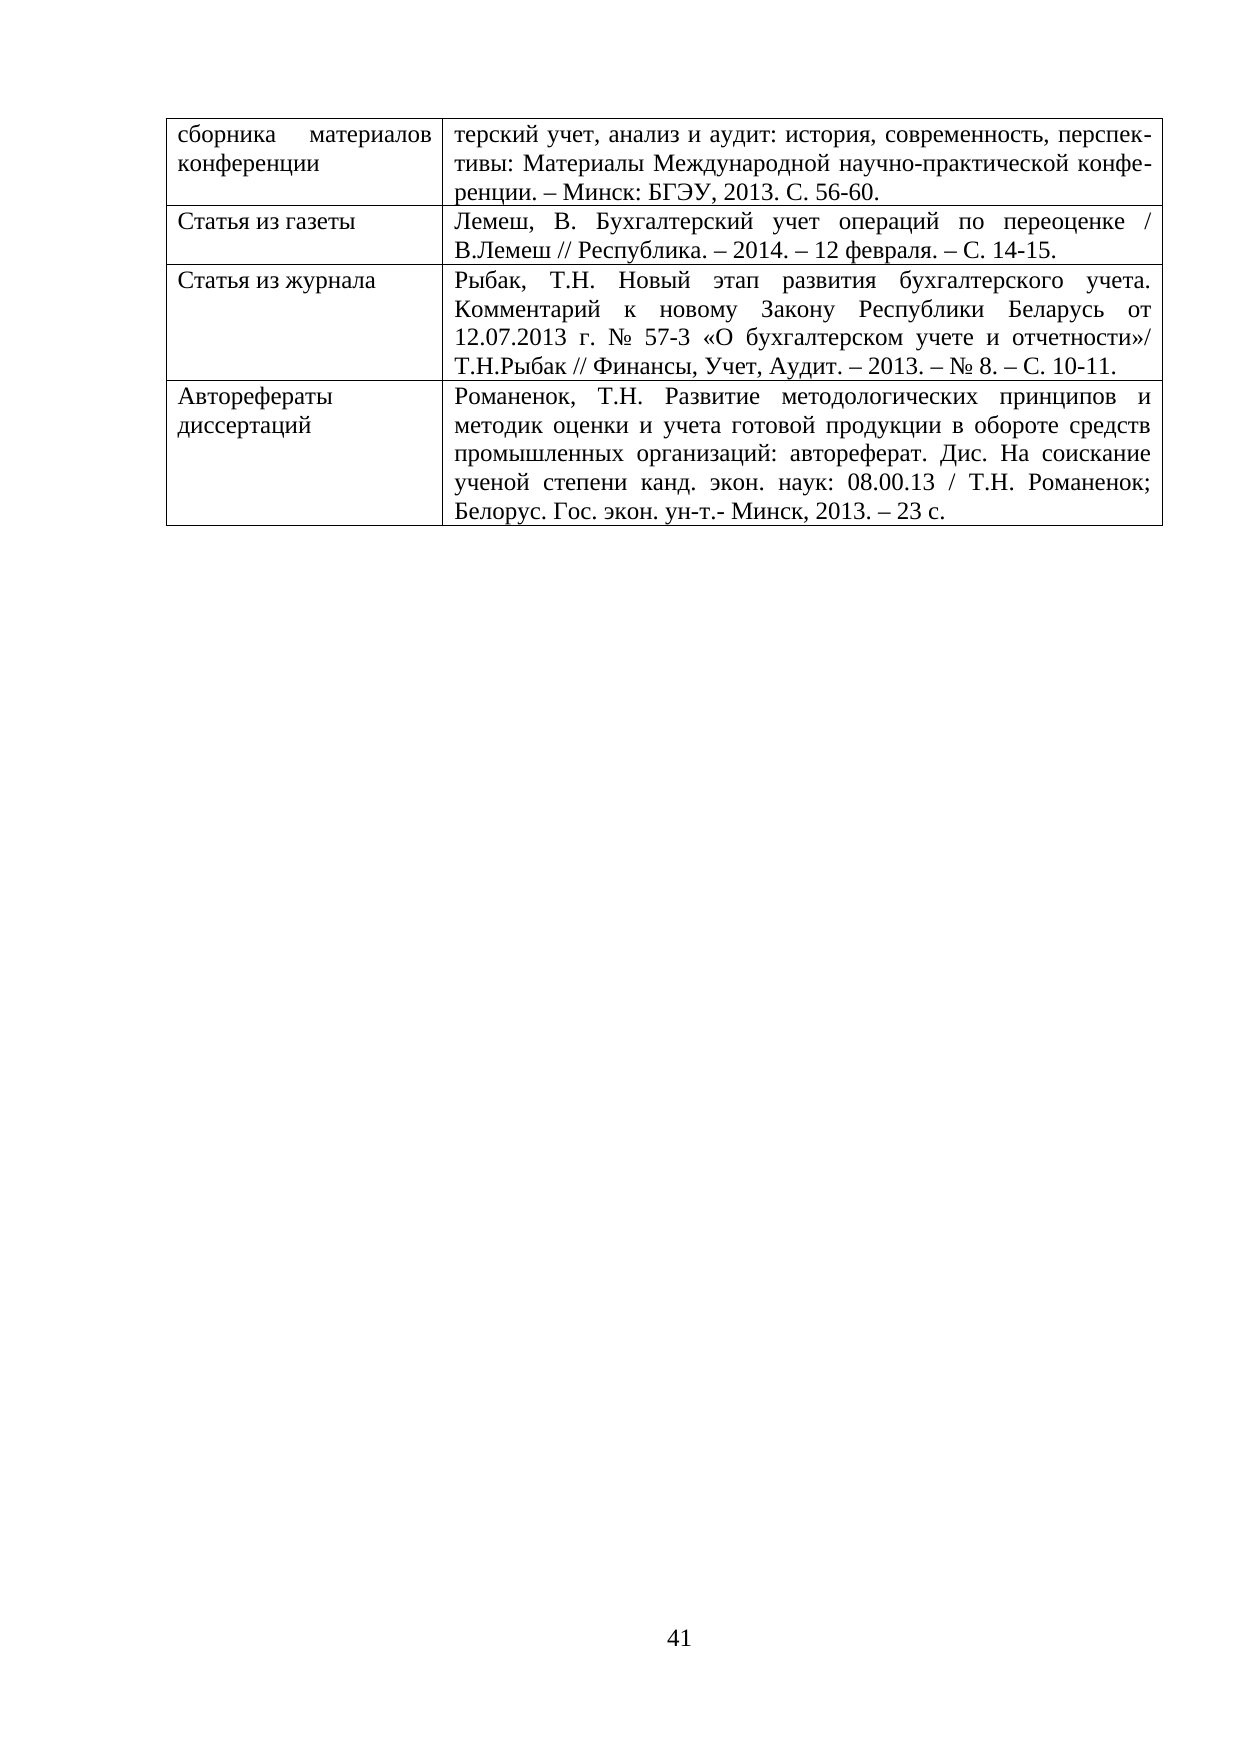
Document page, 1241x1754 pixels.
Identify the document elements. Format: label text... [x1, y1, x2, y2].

table_cell Рыбак, Т.Н. Новый этап развития бухгалтерского учета. Комментарий к новому Закону Республики Беларусь от 12.07.2013 г. № 57-3 «О бухгалтерском учете и отчетности»/ Т.Н.Рыбак // Финансы, Учет, Аудит. – 2013. – № 8. – С. 10-11. [443, 265, 1162, 380]
table_cell Статья из газеты [167, 206, 442, 264]
table_cell Лемеш, В. Бухгалтерский учет операций по переоценке / В.Лемеш // Республика. – 2014. – 12 февраля. – С. 14-15. [443, 206, 1162, 264]
table_cell Романенок, Т.Н. Развитие методологических принципов и методик оценки и учета готовой продукции в обороте средств промышленных организаций: автореферат. Дис. На соискание ученой степени канд. экон. наук: 08.00.13 / Т.Н. Романенок; Белорус. Гос. экон. ун-т.- Минск, 2013. – 23 с. [443, 381, 1162, 525]
table_cell Статья из журнала [167, 265, 442, 380]
table_cell Авторефераты диссертаций [167, 381, 442, 525]
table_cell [443, 119, 1162, 205]
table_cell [167, 119, 442, 205]
